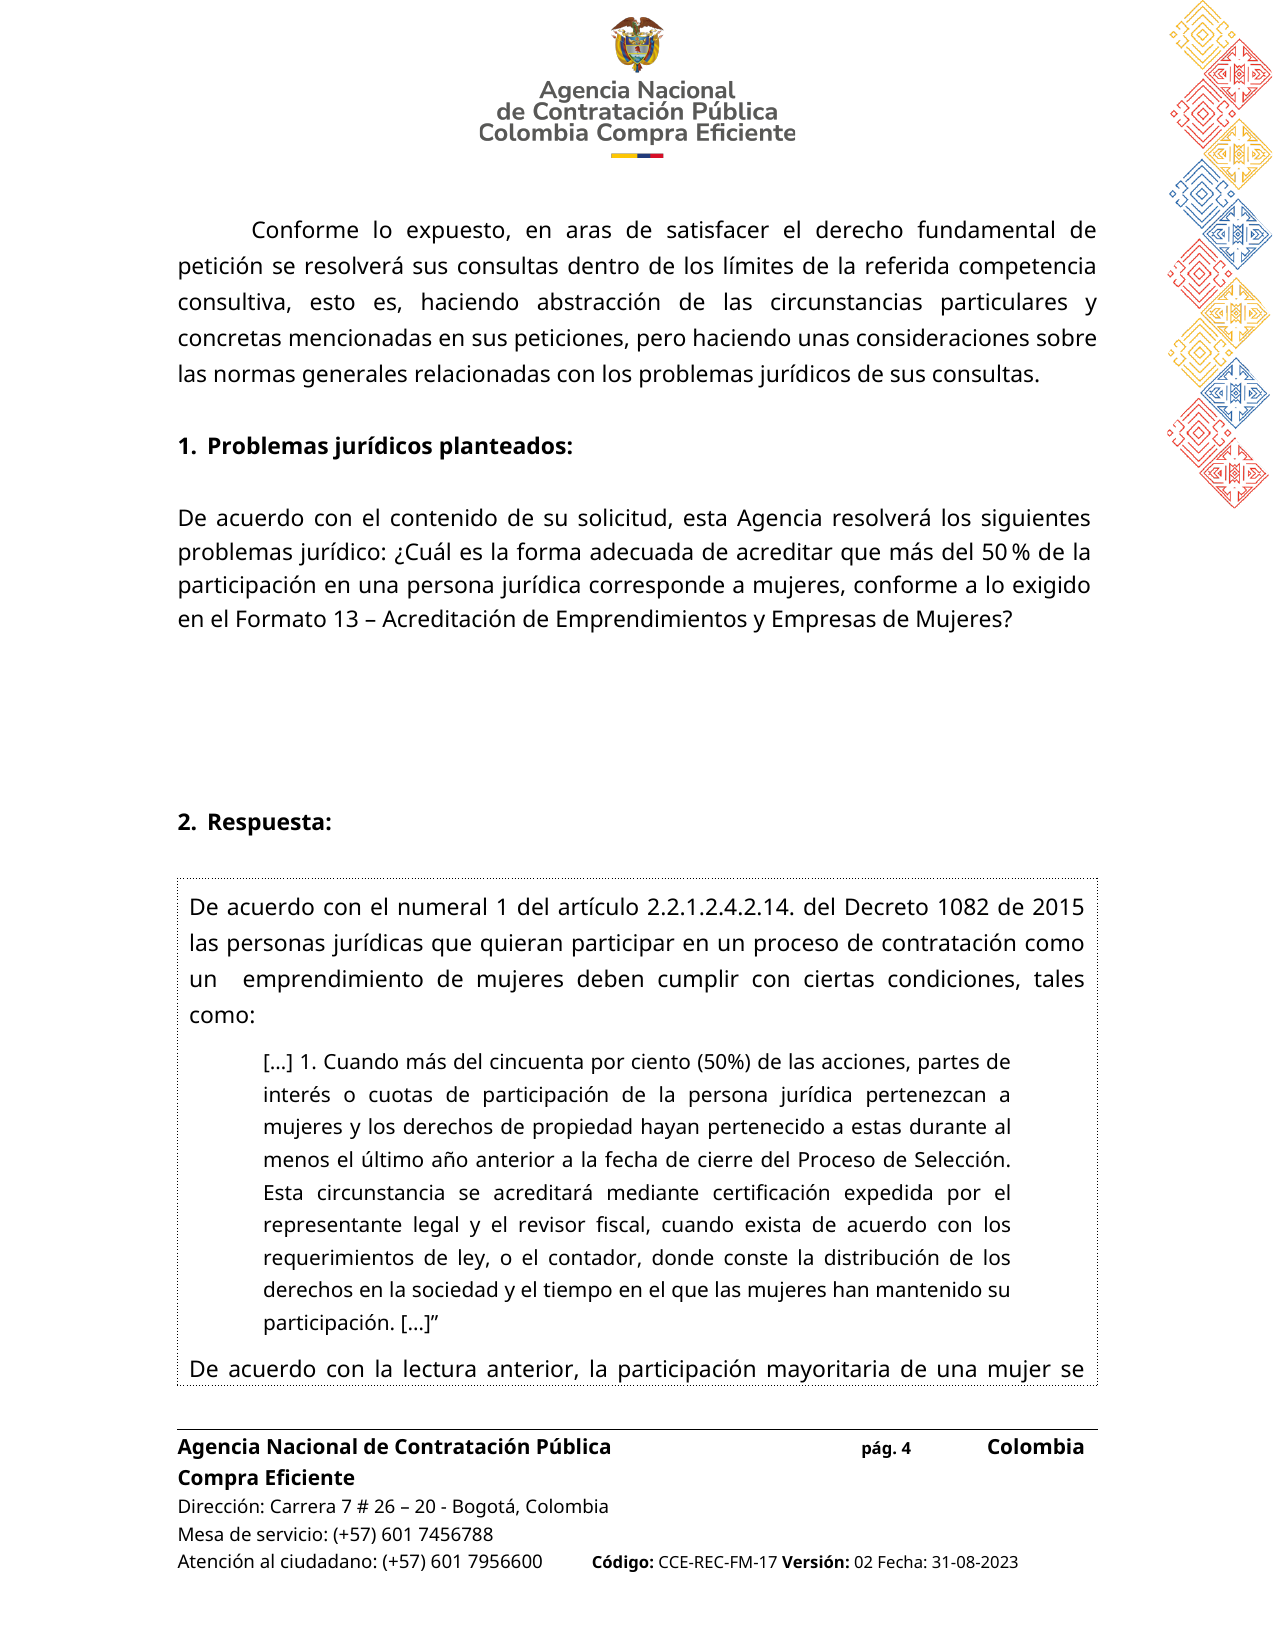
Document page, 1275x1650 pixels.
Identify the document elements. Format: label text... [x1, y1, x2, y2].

list Problemas jurídicos planteados: [177, 430, 1098, 461]
picture [1165, 0, 1272, 506]
picture [479, 17, 796, 158]
text Conforme lo expuesto, en aras de satisfacer el derecho fundamental de petición se resolverá sus consultas dentro de los límites de la referida competencia consultiva, esto es, haciendo abstracción de las circunstancias particulares y concretas mencionadas en sus peticiones, pero haciendo unas consideraciones sobre las normas generales relacionadas con los problemas jurídicos de sus consultas. [177, 214, 1098, 389]
list Respuesta: [177, 806, 1098, 837]
list De acuerdo con el contenido de su solicitud, esta Agencia resolverá los siguientes problemas jurídico: ¿Cuál es la forma adecuada de acreditar que más del 50 % de la participación en una persona jurídica corresponde a mujeres, conforme a lo exigido en el Formato 13 – Acreditación de Emprendimientos y Empresas de Mujeres? [177, 502, 1093, 634]
